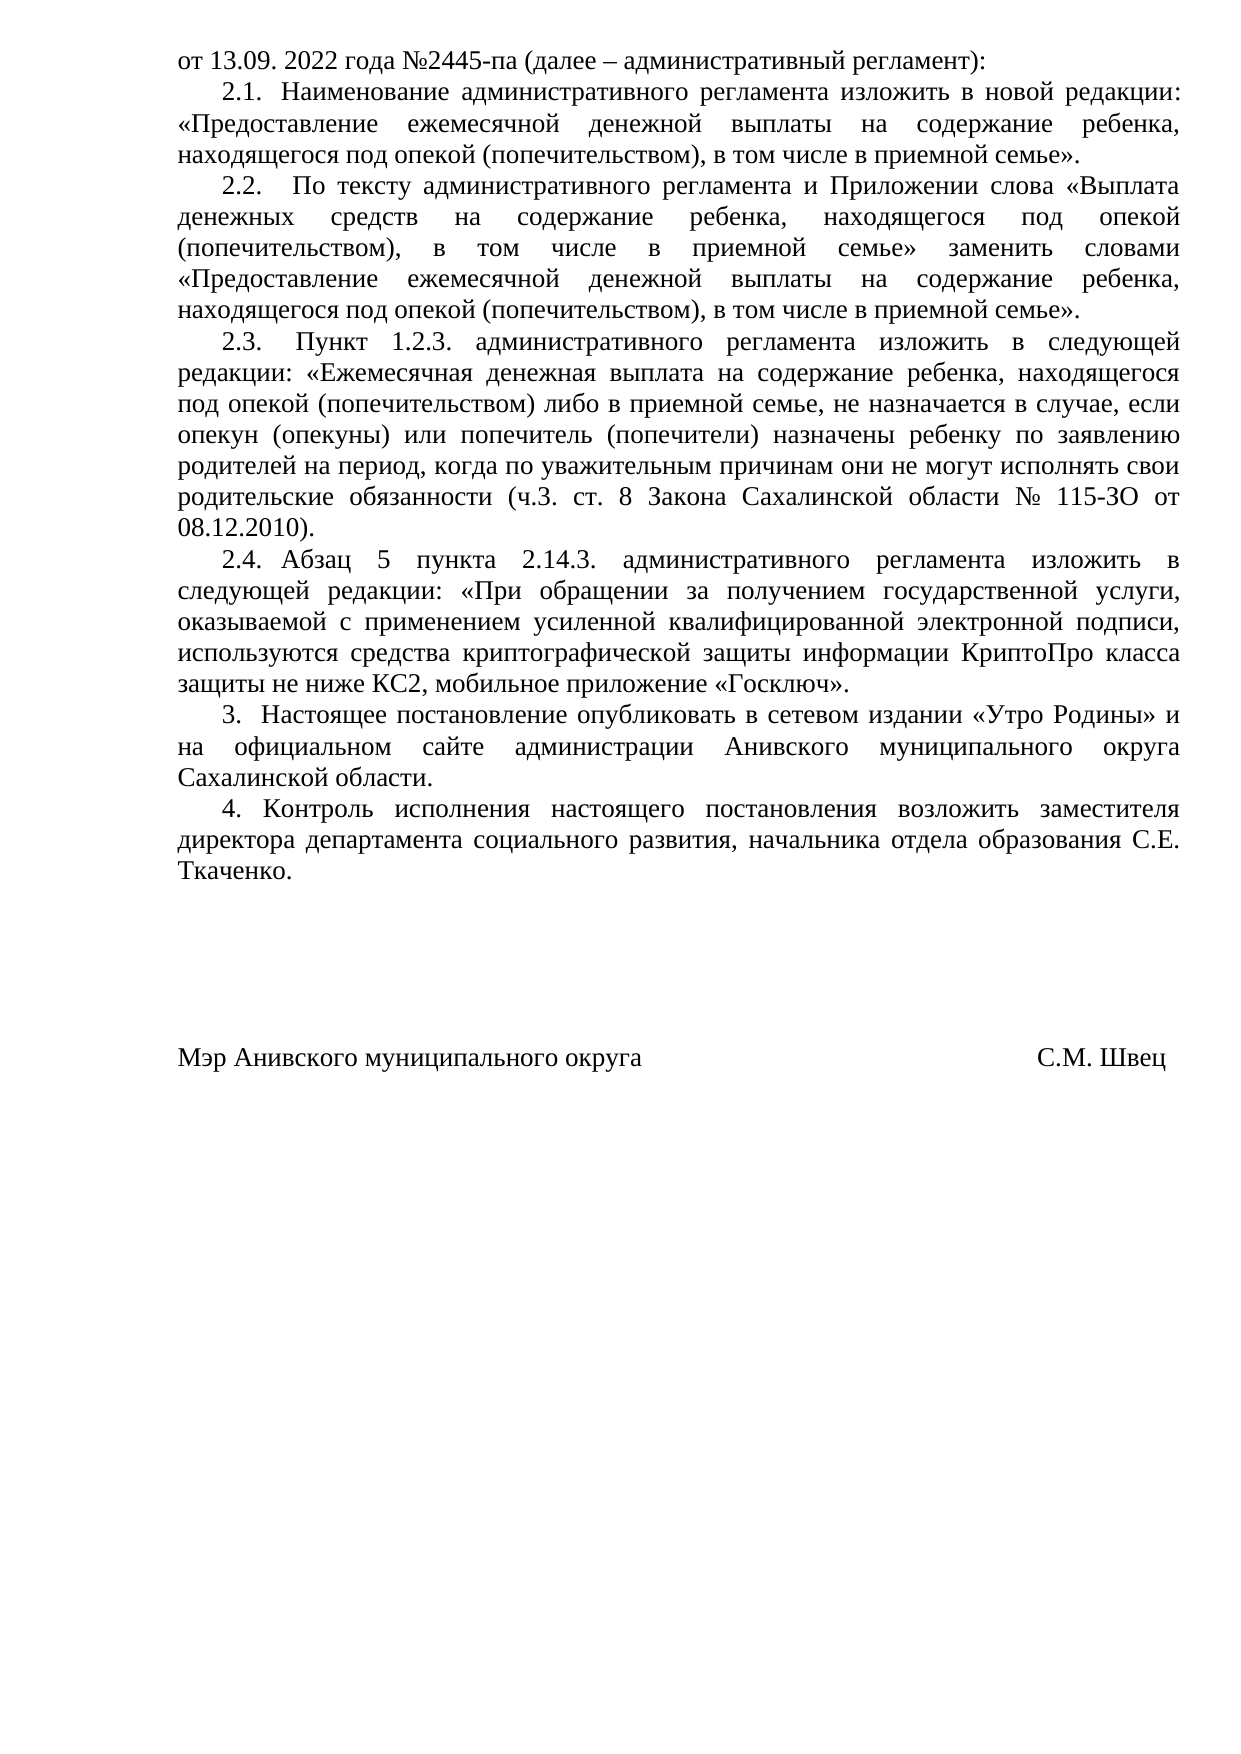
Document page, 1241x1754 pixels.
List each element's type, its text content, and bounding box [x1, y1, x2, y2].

list Наименование административного регламента изложить в новой редакции: «Предоставление ежемесячной денежной выплаты на содержание ребенка, находящегося под опекой (попечительством), в том числе в приемной семье». [177, 76, 1181, 169]
text 3. Настоящее постановление опубликовать в сетевом издании «Утро Родины» и на официальном сайте администрации Анивского муниципального округа Сахалинской области. [177, 698, 1181, 792]
text 4. Контроль исполнения настоящего постановления возложить заместителя директора департамента социального развития, начальника отдела образования С.Е. Ткаченко. [177, 792, 1181, 885]
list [177, 44, 1181, 76]
list По тексту административного регламента и Приложении слова «Выплата денежных средств на содержание ребенка, находящегося под опекой (попечительством), в том числе в приемной семье» заменить словами «Предоставление ежемесячной денежной выплаты на содержание ребенка, находящегося под опекой (попечительством), в том числе в приемной семье». [177, 169, 1181, 325]
list Пункт 1.2.3. административного регламента изложить в следующей редакции: «Ежемесячная денежная выплата на содержание ребенка, находящегося под опекой (попечительством) либо в приемной семье, не назначается в случае, если опекун (опекуны) или попечитель (попечители) назначены ребенку по заявлению родителей на период, когда по уважительным причинам они не могут исполнять свои родительские обязанности (ч.3. ст. 8 Закона Сахалинской области № 115-ЗО от 08.12.2010). [177, 325, 1181, 543]
text Мэр Анивского муниципального округа С.М. Швец [177, 1041, 1211, 1072]
list Абзац 5 пункта 2.14.3. административного регламента изложить в следующей редакции: «При обращении за получением государственной услуги, оказываемой с применением усиленной квалифицированной электронной подписи, используются средства криптографической защиты информации КриптоПро класса защиты не ниже КС2, мобильное приложение «Госключ». [177, 543, 1181, 698]
